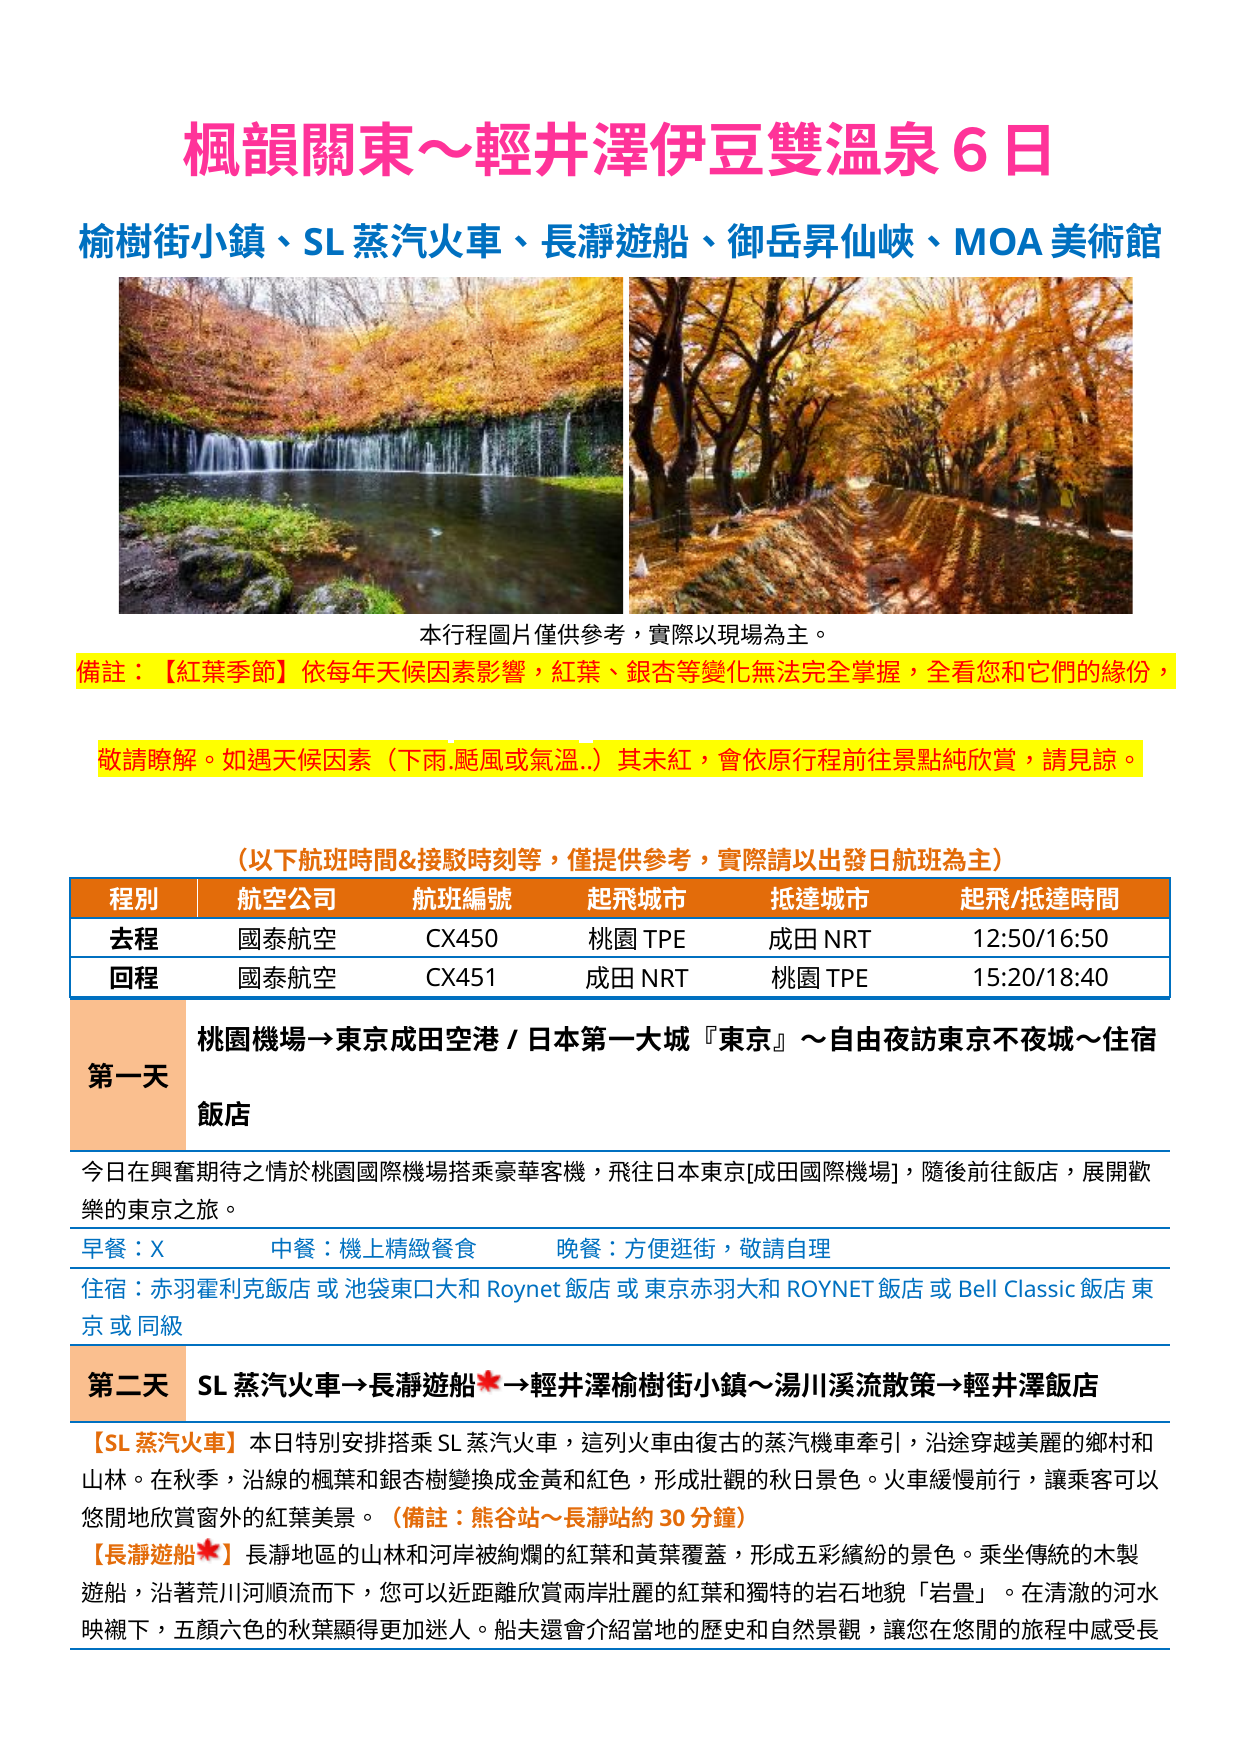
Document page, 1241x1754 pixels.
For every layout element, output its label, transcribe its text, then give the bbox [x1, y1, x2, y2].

text 榆樹街小鎮、SL蒸汽火車、長瀞遊船、御岳昇仙峽、MOA美術館 [59, 202, 1181, 277]
table_cell 住宿：赤羽霍利克飯店 或 池袋東口大和Roynet飯店 或 東京赤羽大和ROYNET飯店 或 Bell Classic飯店 東京 或 同級 [70, 1269, 1170, 1344]
table_cell 早餐：X 中餐：機上精緻餐食 晚餐：方便逛街，敬請自理 [70, 1229, 1170, 1267]
picture [629, 277, 1133, 614]
table_header 程別 [71, 879, 197, 917]
table_header 抵達城市 [728, 879, 911, 917]
table_header 起飛城市 [546, 879, 728, 917]
table_cell 去程 [71, 919, 197, 956]
table_header 第一天 [70, 1000, 186, 1150]
table_cell 回程 [71, 958, 197, 996]
table_cell SL蒸汽火車→長瀞遊船→輕井澤榆樹街小鎮～湯川溪流散策→輕井澤飯店 [186, 1346, 1170, 1421]
table_header 航空公司 [198, 879, 378, 917]
table_header 桃園機場→東京成田空港 / 日本第一大城『東京』～自由夜訪東京不夜城～住宿飯店 [186, 1000, 1170, 1150]
picture [118, 277, 624, 614]
table_cell 成田NRT [728, 919, 911, 956]
picture [196, 1538, 223, 1564]
table_cell 15:20/18:40 [911, 958, 1169, 996]
text 本行程圖片僅供參考，實際以現場為主。 [59, 614, 1181, 652]
table_cell CX450 [378, 919, 546, 956]
table_cell 第二天 [70, 1346, 186, 1421]
table_cell 國泰航空 [198, 919, 378, 956]
text 備註：【紅葉季節】依每年天候因素影響，紅葉、銀杏等變化無法完全掌握，全看您和它們的緣份，敬請瞭解。如遇天候因素（下雨.颳風或氣溫..）其未紅，會依原行程前往景點純欣賞，請見諒。 [59, 652, 1181, 802]
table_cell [70, 1423, 1170, 1648]
table_cell 桃園TPE [546, 919, 728, 956]
picture [476, 1370, 504, 1395]
table_cell 成田NRT [546, 958, 728, 996]
text 楓韻關東～輕井澤伊豆雙溫泉６日 [59, 89, 1181, 202]
table_cell 12:50/16:50 [911, 919, 1169, 956]
table_header 航班編號 [378, 879, 546, 917]
text （以下航班時間&接駁時刻等，僅提供參考，實際請以出發日航班為主） [59, 839, 1181, 877]
table_cell CX451 [378, 958, 546, 996]
table_cell 國泰航空 [198, 958, 378, 996]
table_header 起飛/抵達時間 [911, 879, 1169, 917]
table_cell 今日在興奮期待之情於桃園國際機場搭乘豪華客機，飛往日本東京[成田國際機場]，隨後前往飯店，展開歡樂的東京之旅。 [70, 1152, 1170, 1227]
table_cell 桃園TPE [728, 958, 911, 996]
